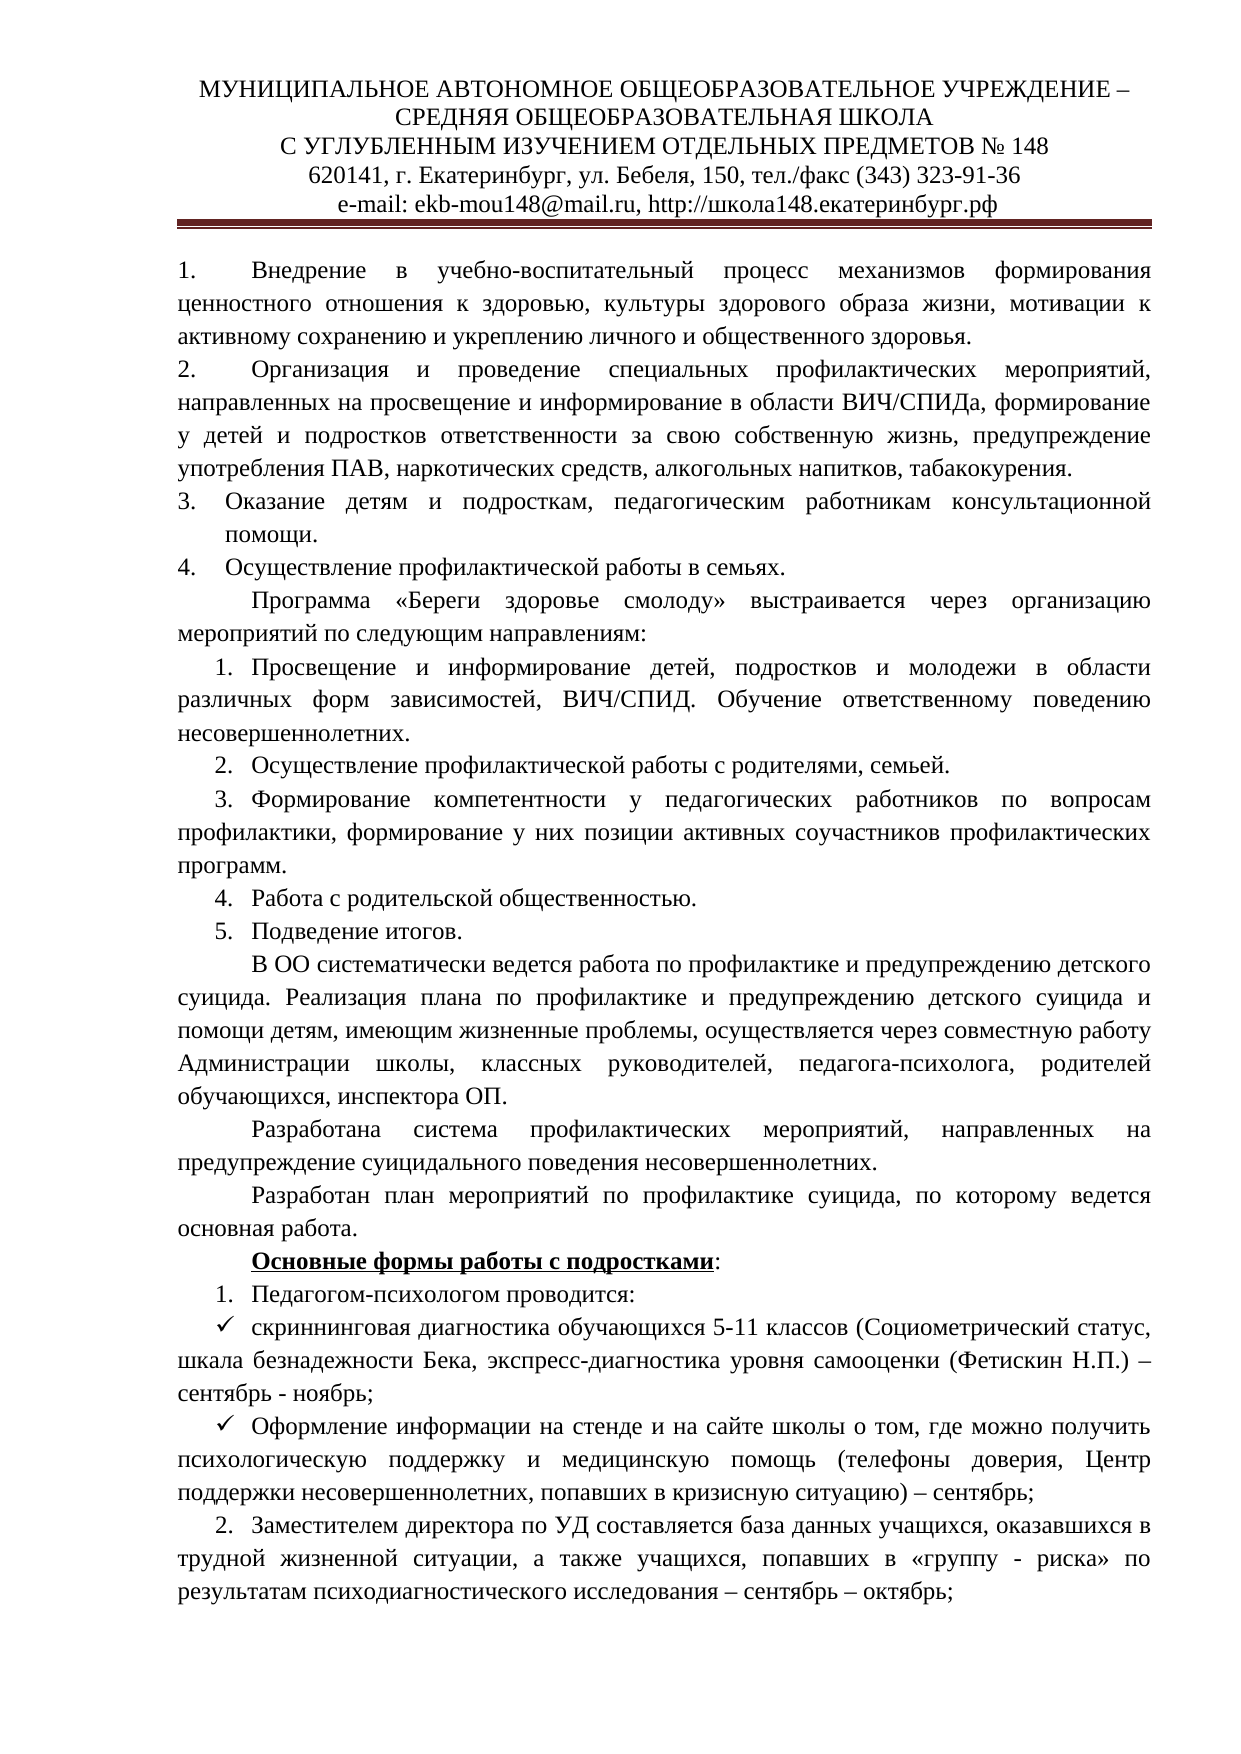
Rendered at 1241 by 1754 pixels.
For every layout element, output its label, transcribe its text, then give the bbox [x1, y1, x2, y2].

list Внедрение в учебно-воспитательный процесс механизмов формирования ценностного отношения к здоровью, культуры здорового образа жизни, мотивации к активному сохранению и укреплению личного и общественного здоровья. [177, 255, 1152, 350]
text Программа «Береги здоровье смолоду» выстраивается через организацию мероприятий по следующим направлениям: [177, 586, 1152, 647]
list Просвещение и информирование детей, подростков и молодежи в области различных форм зависимостей, ВИЧ/СПИД. Обучение ответственному поведению несовершеннолетних. [177, 652, 1152, 746]
list Осуществление профилактической работы с родителями, семьей. [177, 751, 1152, 779]
list Оформление информации на стенде и на сайте школы о том, где можно получить психологическую поддержку и медицинскую помощь (телефоны доверия, Центр поддержки несовершеннолетних, попавших в кризисную ситуацию) – сентябрь; [177, 1411, 1152, 1506]
list Осуществление профилактической работы в семьях. [177, 552, 1152, 581]
list Оказание детям и подросткам, педагогическим работникам консультационной помощи. [177, 486, 1152, 548]
list Организация и проведение специальных профилактических мероприятий, направленных на просвещение и информирование в области ВИЧ/СПИДа, формирование у детей и подростков ответственности за свою собственную жизнь, предупреждение употребления ПАВ, наркотических средств, алкогольных напитков, табакокурения. [177, 354, 1152, 482]
list скриннинговая диагностика обучающихся 5-11 классов (Социометрический статус, шкала безнадежности Бека, экспресс-диагностика уровня самооценки (Фетискин Н.П.) – сентябрь - ноябрь; [177, 1312, 1152, 1407]
text В ОО систематически ведется работа по профилактике и предупреждению детского суицида. Реализация плана по профилактике и предупреждению детского суицида и помощи детям, имеющим жизненные проблемы, осуществляется через совместную работу Администрации школы, классных руководителей, педагога-психолога, родителей обучающихся, инспектора ОП. [177, 949, 1152, 1109]
text Разработан план мероприятий по профилактике суицида, по которому ведется основная работа. [177, 1180, 1152, 1242]
text Основные формы работы с подростками: [177, 1246, 1152, 1275]
list Педагогом-психологом проводится: [177, 1279, 1152, 1308]
list Работа с родительской общественностью. [177, 883, 1152, 911]
text Разработана система профилактических мероприятий, направленных на предупреждение суицидального поведения несовершеннолетних. [177, 1114, 1152, 1176]
list Заместителем директора по УД составляется база данных учащихся, оказавшихся в трудной жизненной ситуации, а также учащихся, попавших в «группу - риска» по результатам психодиагностического исследования – сентябрь – октябрь; [177, 1510, 1152, 1605]
list Подведение итогов. [177, 916, 1152, 944]
list Формирование компетентности у педагогических работников по вопросам профилактики, формирование у них позиции активных соучастников профилактических программ. [177, 784, 1152, 878]
